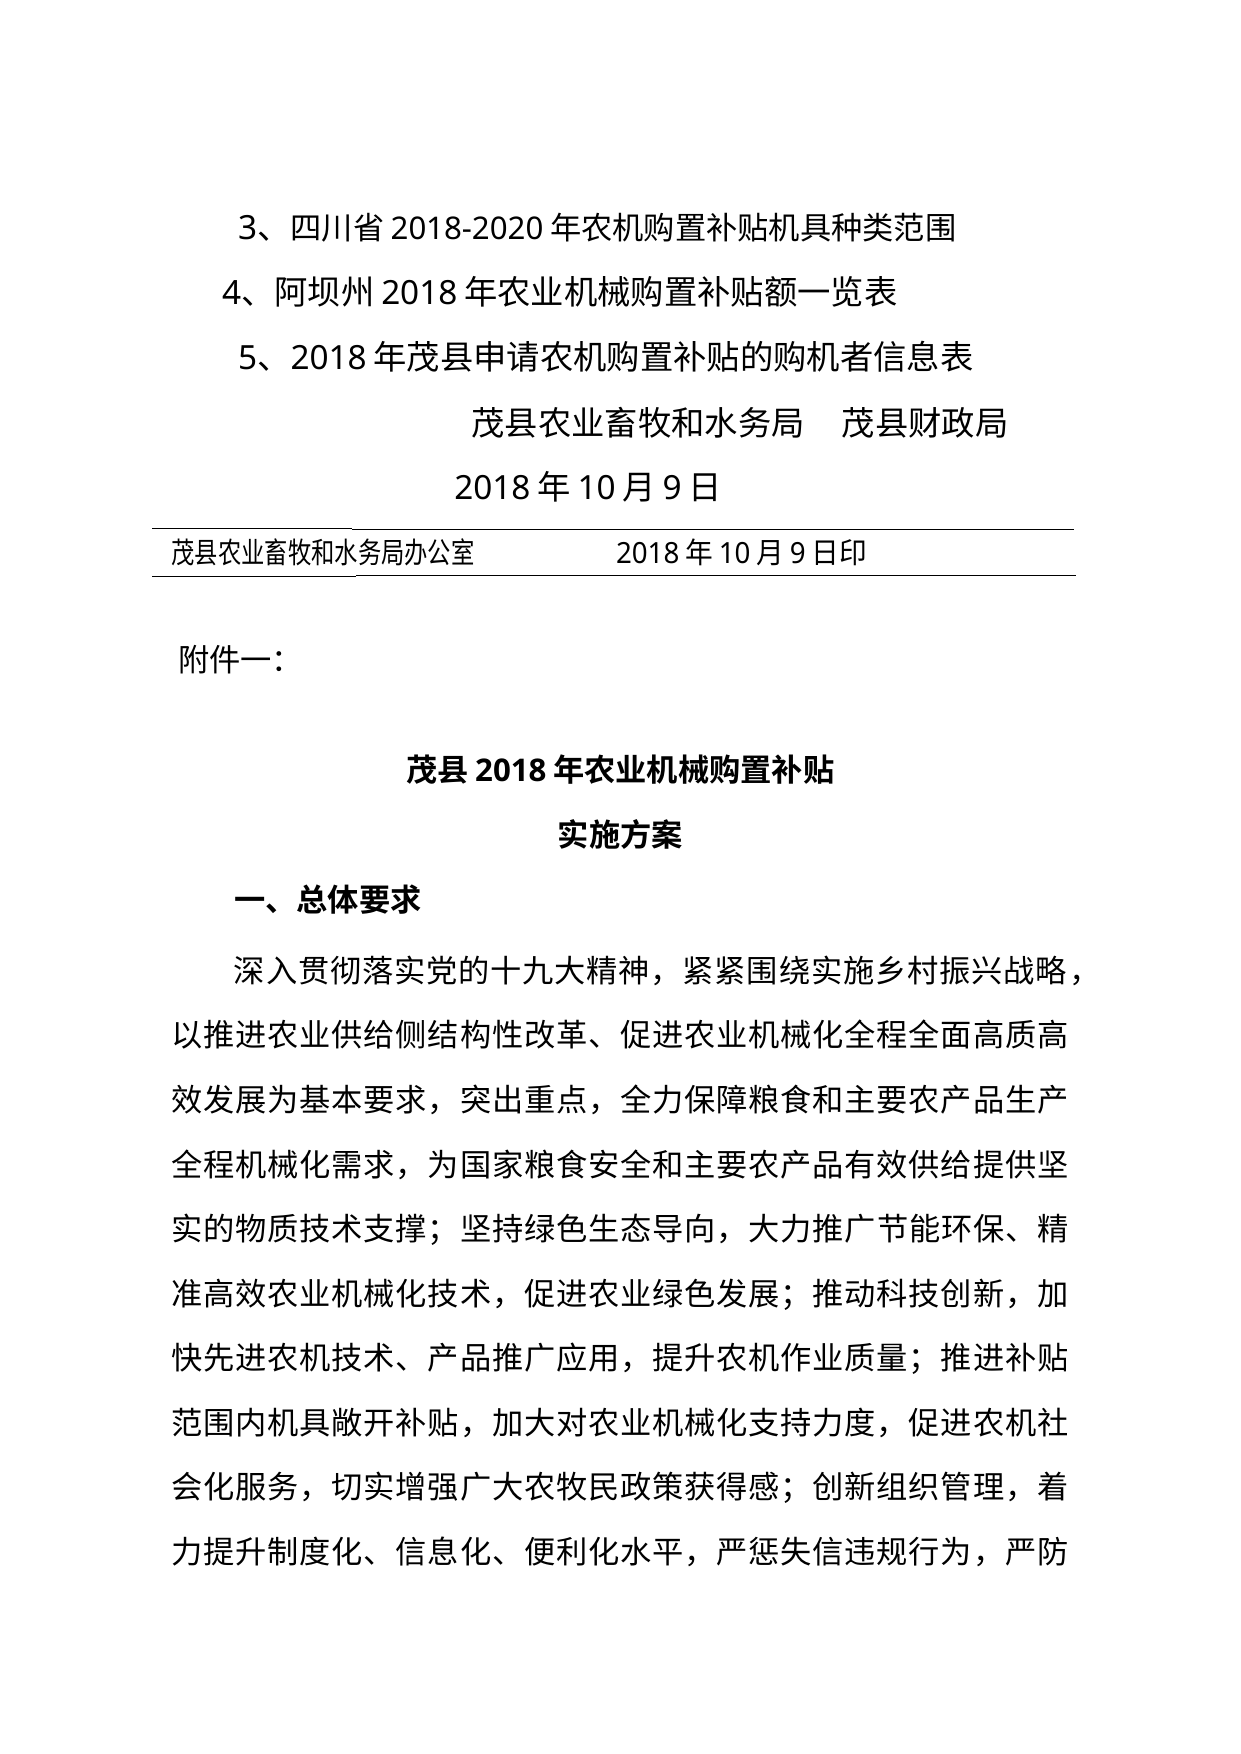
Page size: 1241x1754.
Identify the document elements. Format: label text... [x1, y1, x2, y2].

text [171, 931, 1069, 1576]
text 附件一： [171, 625, 1122, 690]
text 茂县农业畜牧和水务局办公室 2018年10月9日印 [171, 518, 1122, 583]
text 茂县农业畜牧和水务局 茂县财政局 [171, 388, 1069, 453]
text 一、总体要求 [171, 866, 1069, 931]
text 3、四川省2018-2020年农机购置补贴机具种类范围 [171, 193, 1069, 258]
text 实施方案 [171, 801, 1069, 866]
text 4、阿坝州2018年农业机械购置补贴额一览表 [171, 258, 1069, 323]
text 5、2018年茂县申请农机购置补贴的购机者信息表 [171, 323, 1069, 388]
text 茂县2018年农业机械购置补贴 [171, 736, 1069, 801]
text 2018年10月9日 [171, 453, 1069, 518]
